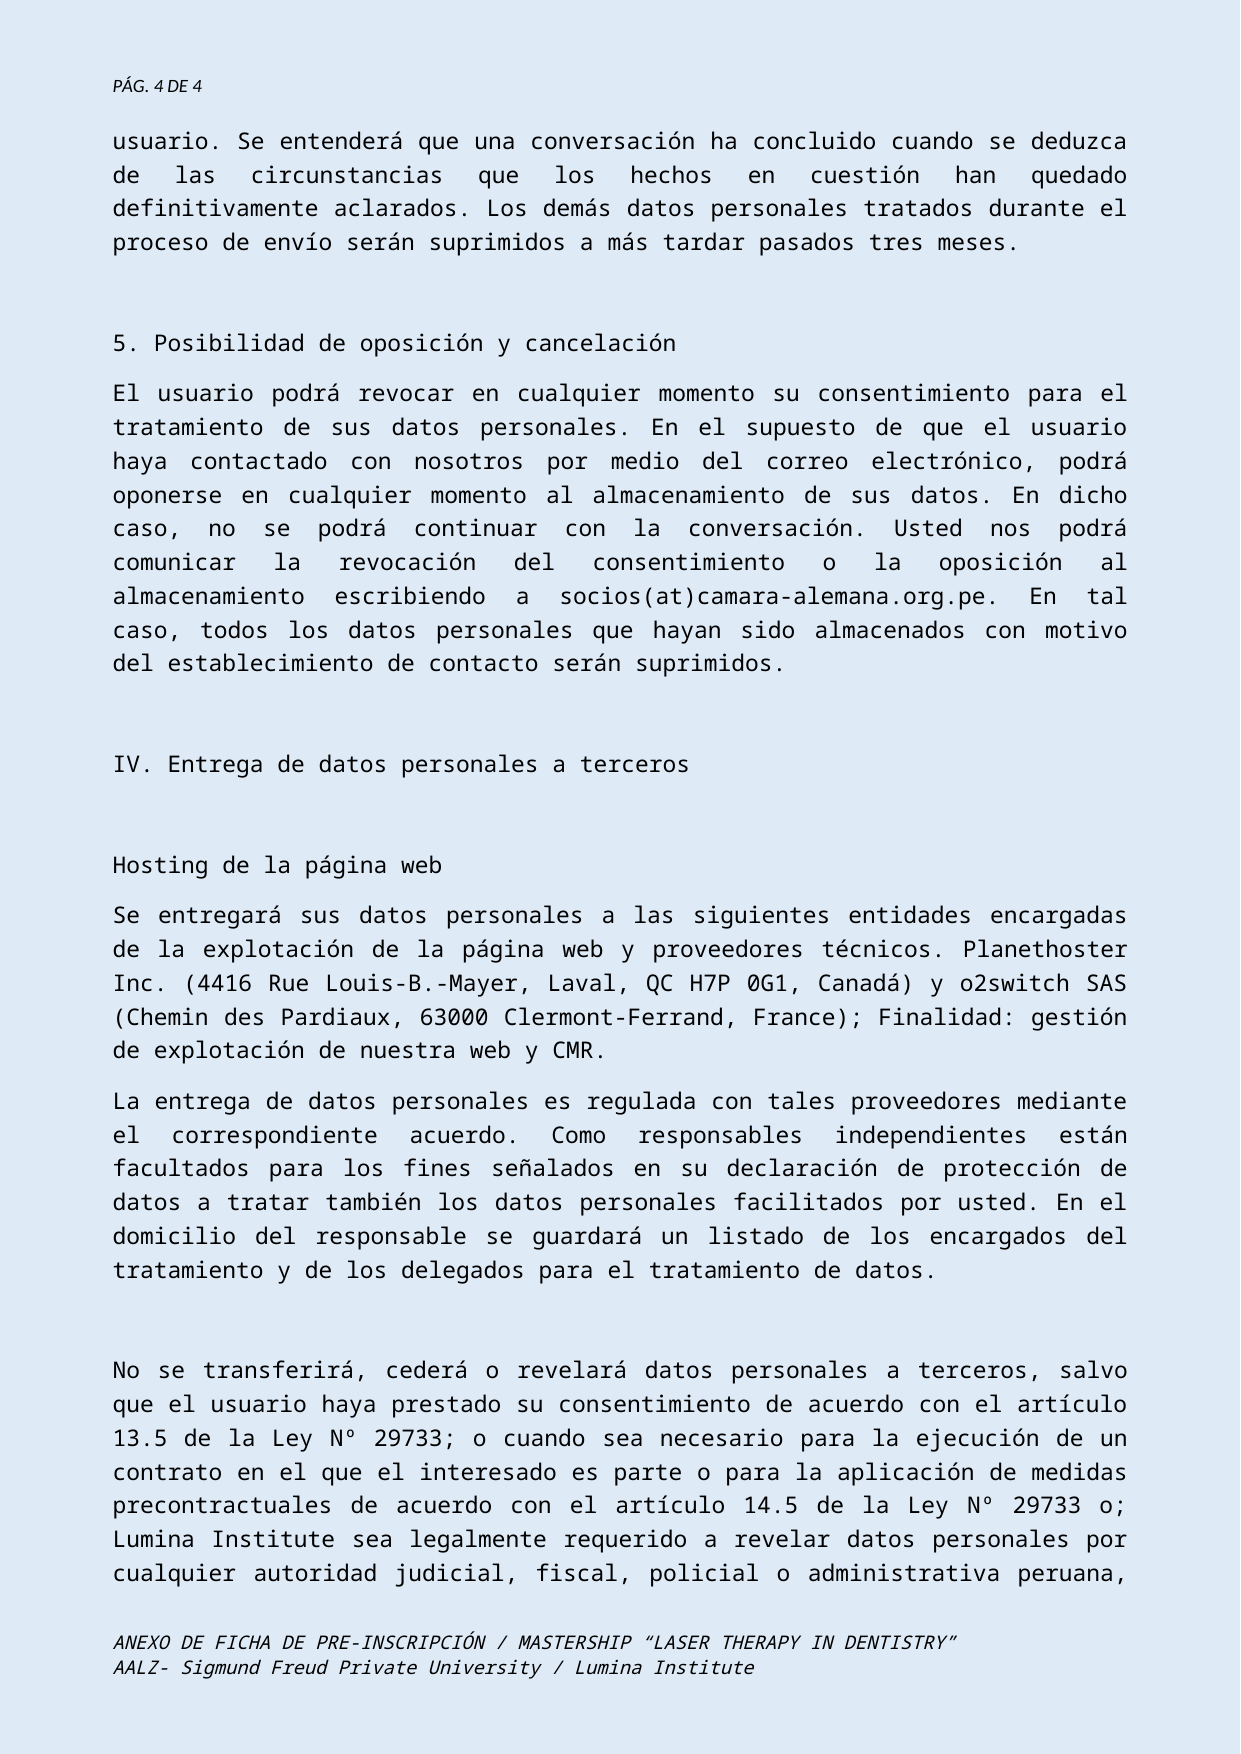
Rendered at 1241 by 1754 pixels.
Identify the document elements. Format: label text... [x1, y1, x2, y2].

text Se entregará sus datos personales a las siguientes entidades encargadas de la explotación de la página web y proveedores técnicos. Planethoster Inc. (4416 Rue Louis-B.-Mayer, Laval, QC H7P 0G1, Canadá) y o2switch SAS (Chemin des Pardiaux, 63000 Clermont-Ferrand, France); Finalidad: gestión de explotación de nuestra web y CMR. [112, 899, 1128, 1066]
text IV. Entrega de datos personales a terceros [112, 748, 1128, 779]
text La entrega de datos personales es regulada con tales proveedores mediante el correspondiente acuerdo. Como responsables independientes están facultados para los fines señalados en su declaración de protección de datos a tratar también los datos personales facilitados por usted. En el domicilio del responsable se guardará un listado de los encargados del tratamiento y de los delegados para el tratamiento de datos. [112, 1085, 1128, 1285]
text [112, 125, 1128, 257]
text El usuario podrá revocar en cualquier momento su consentimiento para el tratamiento de sus datos personales. En el supuesto de que el usuario haya contactado con nosotros por medio del correo electrónico, podrá oponerse en cualquier momento al almacenamiento de sus datos. En dicho caso, no se podrá continuar con la conversación. Usted nos podrá comunicar la revocación del consentimiento o la oposición al almacenamiento escribiendo a socios(at)camara-alemana.org.pe. En tal caso, todos los datos personales que hayan sido almacenados con motivo del establecimiento de contacto serán suprimidos. [112, 377, 1128, 678]
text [112, 1354, 1128, 1588]
text Hosting de la página web [112, 849, 1128, 880]
text 5. Posibilidad de oposición y cancelación [112, 327, 1128, 358]
